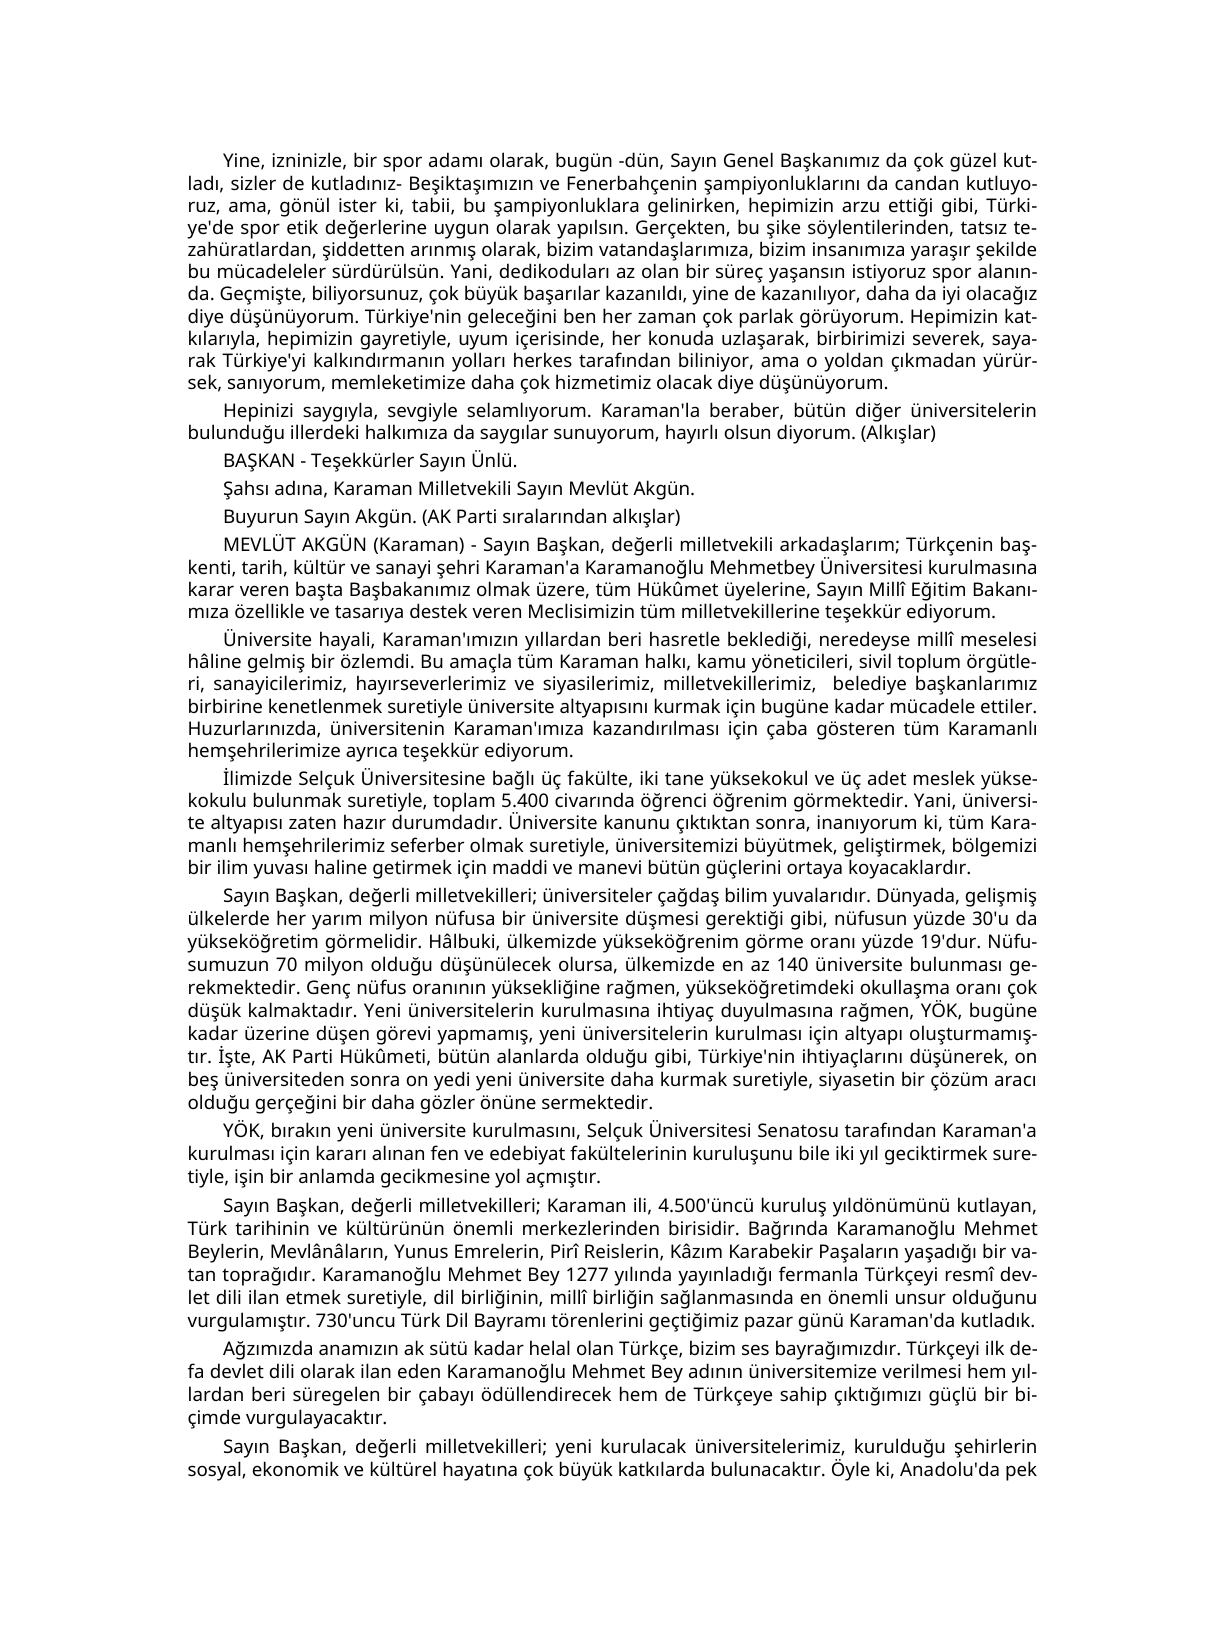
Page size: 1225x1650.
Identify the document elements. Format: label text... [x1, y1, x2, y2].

text YÖK, bırakın yeni üniversite kurulmasını, Selçuk Üniversitesi Senatosu tarafından Karaman'a kurulması için kararı alınan fen ve edebiyat fakültelerinin kuruluşunu bile iki yıl geciktirmek suretiyle, işin bir anlamda gecikmesine yol açmıştır. [187, 1119, 1037, 1188]
text Şahsı adına, Karaman Milletvekili Sayın Mevlüt Akgün. [187, 478, 1037, 500]
text Sayın Başkan, değerli milletvekilleri; üniversiteler çağdaş bilim yuvalarıdır. Dünyada, gelişmiş ülkelerde her yarım milyon nüfusa bir üniversite düşmesi gerektiği gibi, nüfusun yüzde 30'u da yükseköğretim görmelidir. Hâlbuki, ülkemizde yükseköğrenim görme oranı yüzde 19'dur. Nüfusumuzun 70 milyon olduğu düşünülecek olursa, ülkemizde en az 140 üniversite bulunması gerekmektedir. Genç nüfus oranının yüksekliğine rağmen, yükseköğretimdeki okullaşma oranı çok düşük kalmaktadır. Yeni üniversitelerin kurulmasına ihtiyaç duyulmasına rağmen, YÖK, bugüne kadar üzerine düşen görevi yapmamış, yeni üniversitelerin kurulması için altyapı oluşturmamıştır. İşte, AK Parti Hükûmeti, bütün alanlarda olduğu gibi, Türkiye'nin ihtiyaçlarını düşünerek, on beş üniversiteden sonra on yedi yeni üniversite daha kurmak suretiyle, siyasetin bir çözüm aracı olduğu gerçeğini bir daha gözler önüne sermektedir. [187, 884, 1037, 1114]
text Ağzımızda anamızın ak sütü kadar helal olan Türkçe, bizim ses bayrağımızdır. Türkçeyi ilk defa devlet dili olarak ilan eden Karamanoğlu Mehmet Bey adının üniversitemize verilmesi hem yıllardan beri süregelen bir çabayı ödüllendirecek hem de Türkçeye sahip çıktığımızı güçlü bir biçimde vurgulayacaktır. [187, 1337, 1037, 1429]
text Yine, izninizle, bir spor adamı olarak, bugün -dün, Sayın Genel Başkanımız da çok güzel kutladı, sizler de kutladınız- Beşiktaşımızın ve Fenerbahçenin şampiyonluklarını da candan kutluyoruz, ama, gönül ister ki, tabii, bu şampiyonluklara gelinirken, hepimizin arzu ettiği gibi, Türkiye'de spor etik değerlerine uygun olarak yapılsın. Gerçekten, bu şike söylentilerinden, tatsız tezahüratlardan, şiddetten arınmış olarak, bizim vatandaşlarımıza, bizim insanımıza yaraşır şekilde bu mücadeleler sürdürülsün. Yani, dedikoduları az olan bir süreç yaşansın istiyoruz spor alanında. Geçmişte, biliyorsunuz, çok büyük başarılar kazanıldı, yine de kazanılıyor, daha da iyi olacağız diye düşünüyorum. Türkiye'nin geleceğini ben her zaman çok parlak görüyorum. Hepimizin katkılarıyla, hepimizin gayretiyle, uyum içerisinde, her konuda uzlaşarak, birbirimizi severek, sayarak Türkiye'yi kalkındırmanın yolları herkes tarafından biliniyor, ama o yoldan çıkmadan yürürsek, sanıyorum, memleketimize daha çok hizmetimiz olacak diye düşünüyorum. [187, 150, 1037, 394]
text Sayın Başkan, değerli milletvekilleri; Karaman ili, 4.500'üncü kuruluş yıldönümünü kutlayan, Türk tarihinin ve kültürünün önemli merkezlerinden birisidir. Bağrında Karamanoğlu Mehmet Beylerin, Mevlânâların, Yunus Emrelerin, Pirî Reislerin, Kâzım Karabekir Paşaların yaşadığı bir vatan toprağıdır. Karamanoğlu Mehmet Bey 1277 yılında yayınladığı fermanla Türkçeyi resmî devlet dili ilan etmek suretiyle, dil birliğinin, millî birliğin sağlanmasında en önemli unsur olduğunu vurgulamıştır. 730'uncu Türk Dil Bayramı törenlerini geçtiğimiz pazar günü Karaman'da kutladık. [187, 1194, 1037, 1332]
text MEVLÜT AKGÜN (Karaman) - Sayın Başkan, değerli milletvekili arkadaşlarım; Türkçenin başkenti, tarih, kültür ve sanayi şehri Karaman'a Karamanoğlu Mehmetbey Üniversitesi kurulmasına karar veren başta Başbakanımız olmak üzere, tüm Hükûmet üyelerine, Sayın Millî Eğitim Bakanımıza özellikle ve tasarıya destek veren Meclisimizin tüm milletvekillerine teşekkür ediyorum. [187, 534, 1037, 623]
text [187, 1435, 1037, 1481]
text Üniversite hayali, Karaman'ımızın yıllardan beri hasretle beklediği, neredeyse millî meselesi hâline gelmiş bir özlemdi. Bu amaçla tüm Karaman halkı, kamu yöneticileri, sivil toplum örgütleri, sanayicilerimiz, hayırseverlerimiz ve siyasilerimiz, milletvekillerimiz, belediye başkanlarımız birbirine kenetlenmek suretiyle üniversite altyapısını kurmak için bugüne kadar mücadele ettiler. Huzurlarınızda, üniversitenin Karaman'ımıza kazandırılması için çaba gösteren tüm Karamanlı hemşehrilerimize ayrıca teşekkür ediyorum. [187, 629, 1037, 762]
text BAŞKAN - Teşekkürler Sayın Ünlü. [187, 450, 1037, 472]
text Buyurun Sayın Akgün. (AK Parti sıralarından alkışlar) [187, 506, 1037, 528]
text İlimizde Selçuk Üniversitesine bağlı üç fakülte, iki tane yüksekokul ve üç adet meslek yüksekokulu bulunmak suretiyle, toplam 5.400 civarında öğrenci öğrenim görmektedir. Yani, üniversite altyapısı zaten hazır durumdadır. Üniversite kanunu çıktıktan sonra, inanıyorum ki, tüm Karamanlı hemşehrilerimiz seferber olmak suretiyle, üniversitemizi büyütmek, geliştirmek, bölgemizi bir ilim yuvası haline getirmek için maddi ve manevi bütün güçlerini ortaya koyacaklardır. [187, 768, 1037, 879]
text Hepinizi saygıyla, sevgiyle selamlıyorum. Karaman'la beraber, bütün diğer üniversitelerin bulunduğu illerdeki halkımıza da saygılar sunuyorum, hayırlı olsun diyorum. (Alkışlar) [187, 400, 1037, 444]
